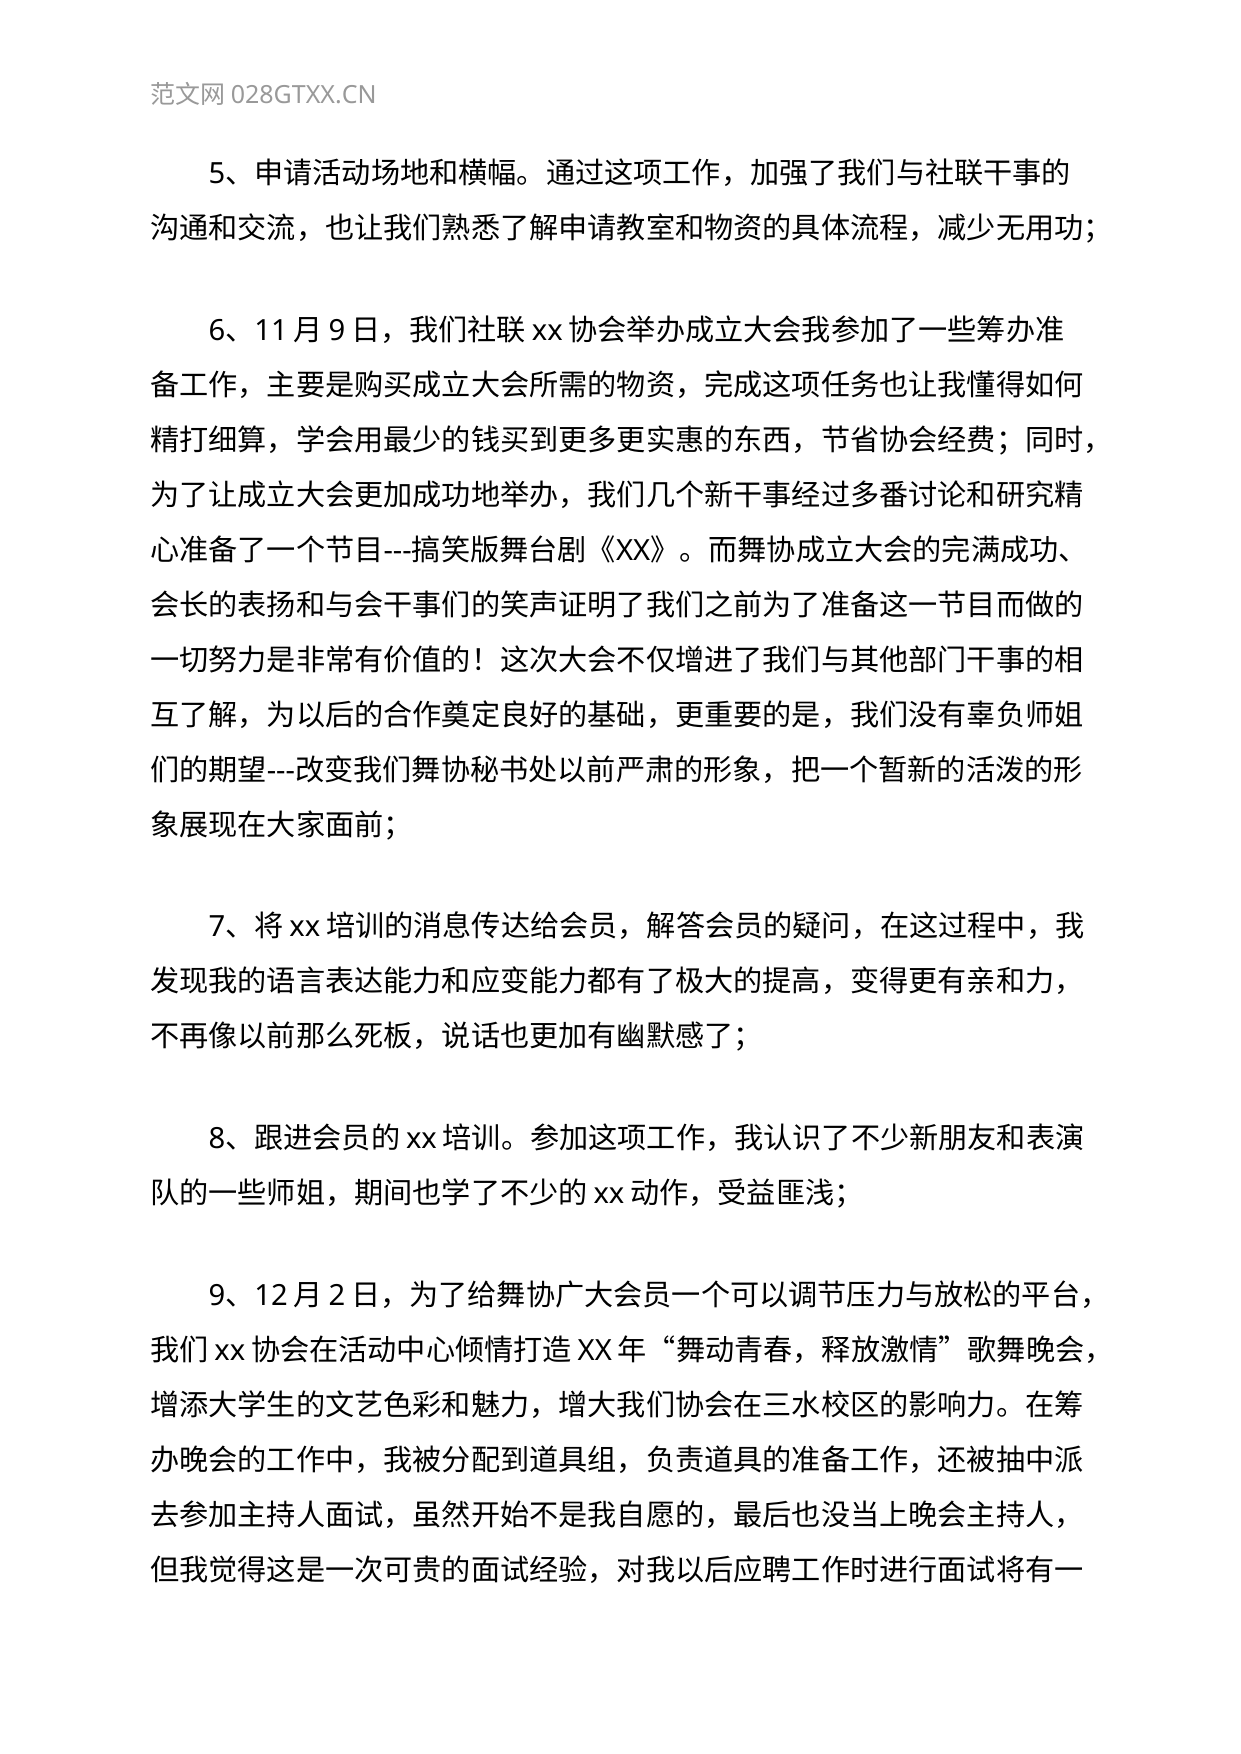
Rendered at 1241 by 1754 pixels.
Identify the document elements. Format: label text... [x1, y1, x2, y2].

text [150, 1272, 1090, 1588]
text 7、将xx培训的消息传达给会员，解答会员的疑问，在这过程中，我发现我的语言表达能力和应变能力都有了极大的提高，变得更有亲和力，不再像以前那么死板，说话也更加有幽默感了； [150, 903, 1090, 1055]
text 6、11月9日，我们社联xx协会举办成立大会我参加了一些筹办准备工作，主要是购买成立大会所需的物资，完成这项任务也让我懂得如何精打细算，学会用最少的钱买到更多更实惠的东西，节省协会经费；同时，为了让成立大会更加成功地举办，我们几个新干事经过多番讨论和研究精心准备了一个节目---搞笑版舞台剧《XX》。而舞协成立大会的完满成功、会长的表扬和与会干事们的笑声证明了我们之前为了准备这一节目而做的一切努力是非常有价值的！这次大会不仅增进了我们与其他部门干事的相互了解，为以后的合作奠定良好的基础，更重要的是，我们没有辜负师姐们的期望---改变我们舞协秘书处以前严肃的形象，把一个暂新的活泼的形象展现在大家面前； [150, 307, 1090, 843]
text 5、申请活动场地和横幅。通过这项工作，加强了我们与社联干事的沟通和交流，也让我们熟悉了解申请教室和物资的具体流程，减少无用功； [150, 150, 1090, 247]
text 8、跟进会员的xx培训。参加这项工作，我认识了不少新朋友和表演队的一些师姐，期间也学了不少的xx动作，受益匪浅； [150, 1114, 1090, 1212]
